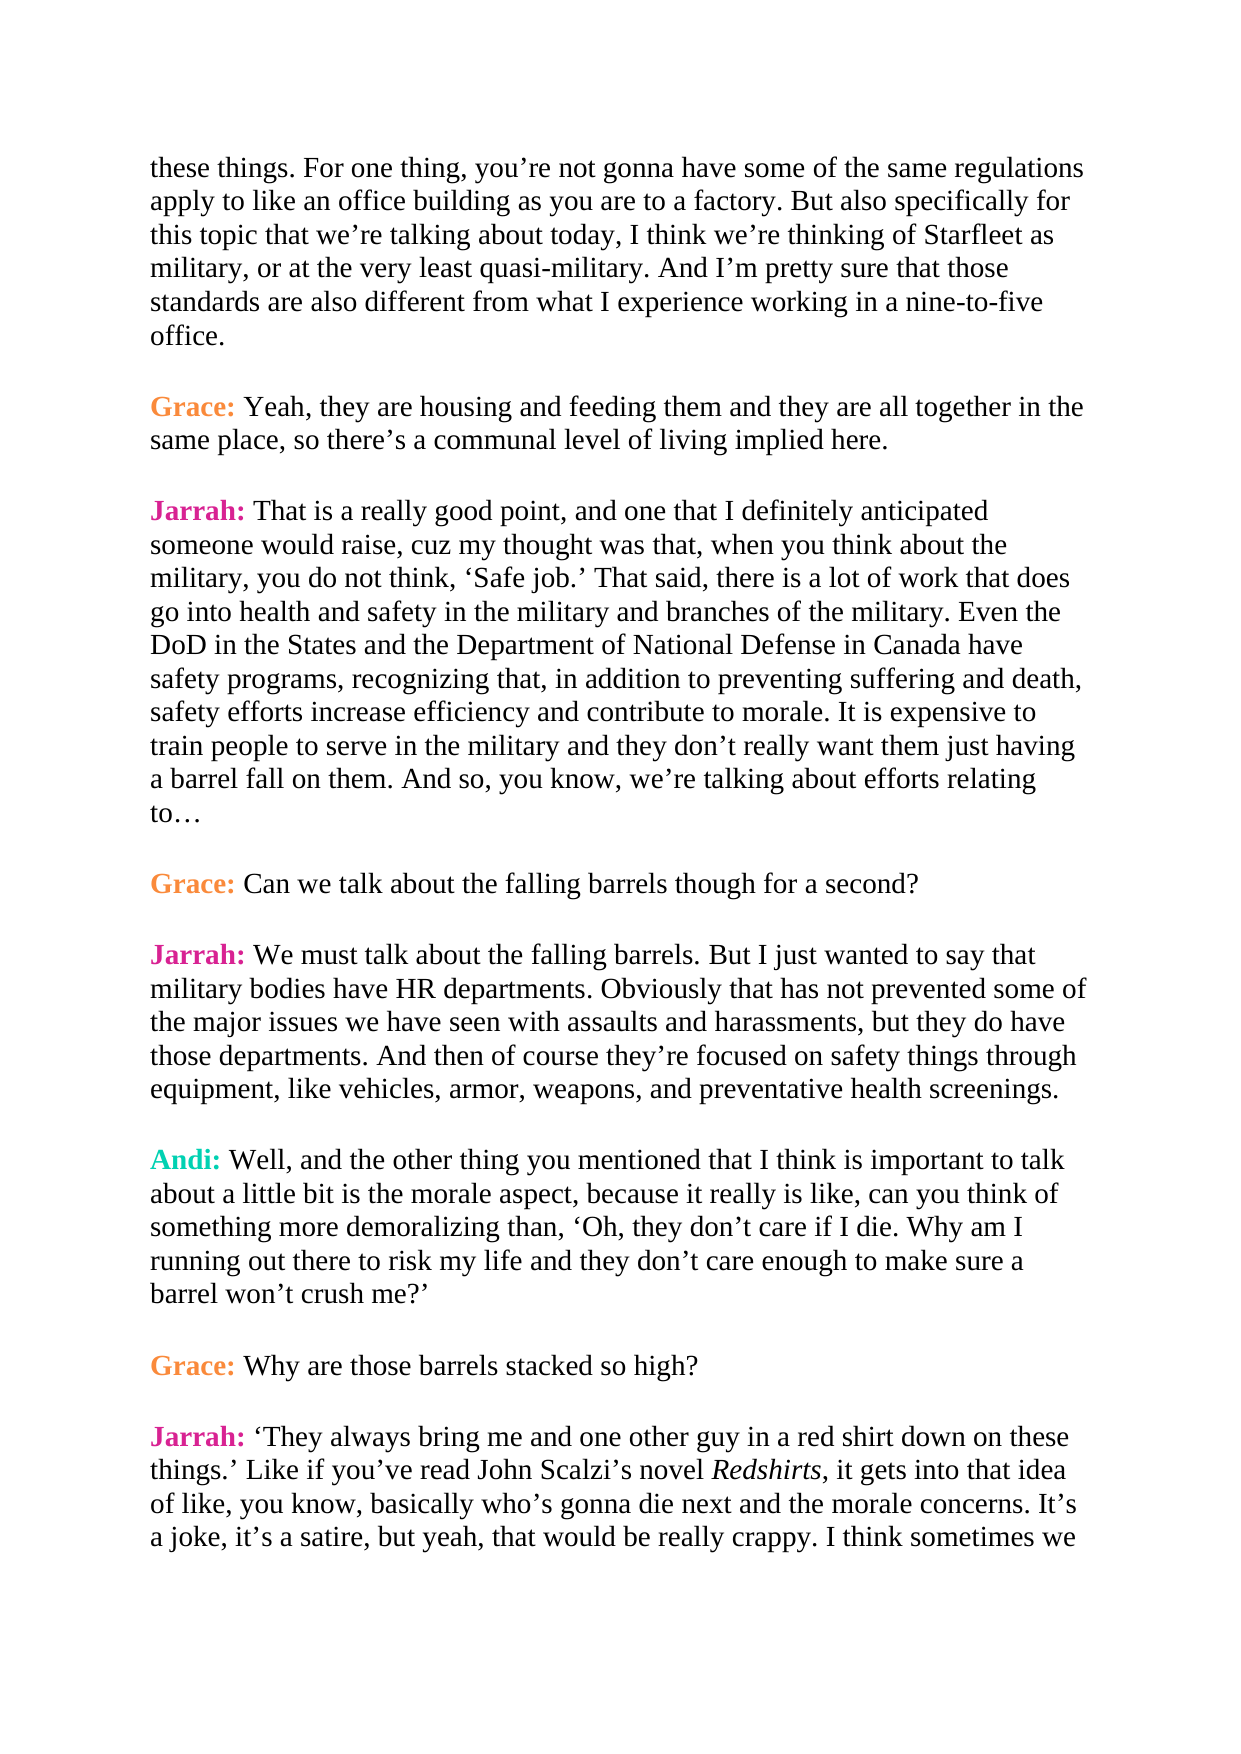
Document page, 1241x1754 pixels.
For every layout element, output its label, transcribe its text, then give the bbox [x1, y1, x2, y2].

text Jarrah: We must talk about the falling barrels. But I just wanted to say that military bodies have HR departments. Obviously that has not prevented some of the major issues we have seen with assaults and harassments, but they do have those departments. And then of course they’re focused on safety things through equipment, like vehicles, armor, weapons, and preventative health screenings. [150, 937, 1090, 1105]
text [150, 1419, 1090, 1553]
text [150, 150, 1090, 351]
text Jarrah: That is a really good point, and one that I definitely anticipated someone would raise, cuz my thought was that, when you think about the military, you do not think, ‘Safe job.’ That said, there is a lot of work that does go into health and safety in the military and branches of the military. Even the DoD in the States and the Department of National Defense in Canada have safety programs, recognizing that, in addition to preventing suffering and death, safety efforts increase efficiency and contribute to morale. It is expensive to train people to serve in the military and they don’t really want them just having a barrel fall on them. And so, you know, we’re talking about efforts relating to… [150, 493, 1090, 829]
text Grace: Can we talk about the falling barrels though for a second? [150, 866, 1090, 900]
text Andi: Well, and the other thing you mentioned that I think is important to talk about a little bit is the morale aspect, because it really is like, can you think of something more demoralizing than, ‘Oh, they don’t care if I die. Why am I running out there to risk my life and they don’t care enough to make sure a barrel won’t crush me?’ [150, 1142, 1090, 1310]
text Grace: Yeah, they are housing and feeding them and they are all together in the same place, so there’s a communal level of living implied here. [150, 389, 1090, 456]
text Grace: Why are those barrels stacked so high? [150, 1348, 1090, 1381]
